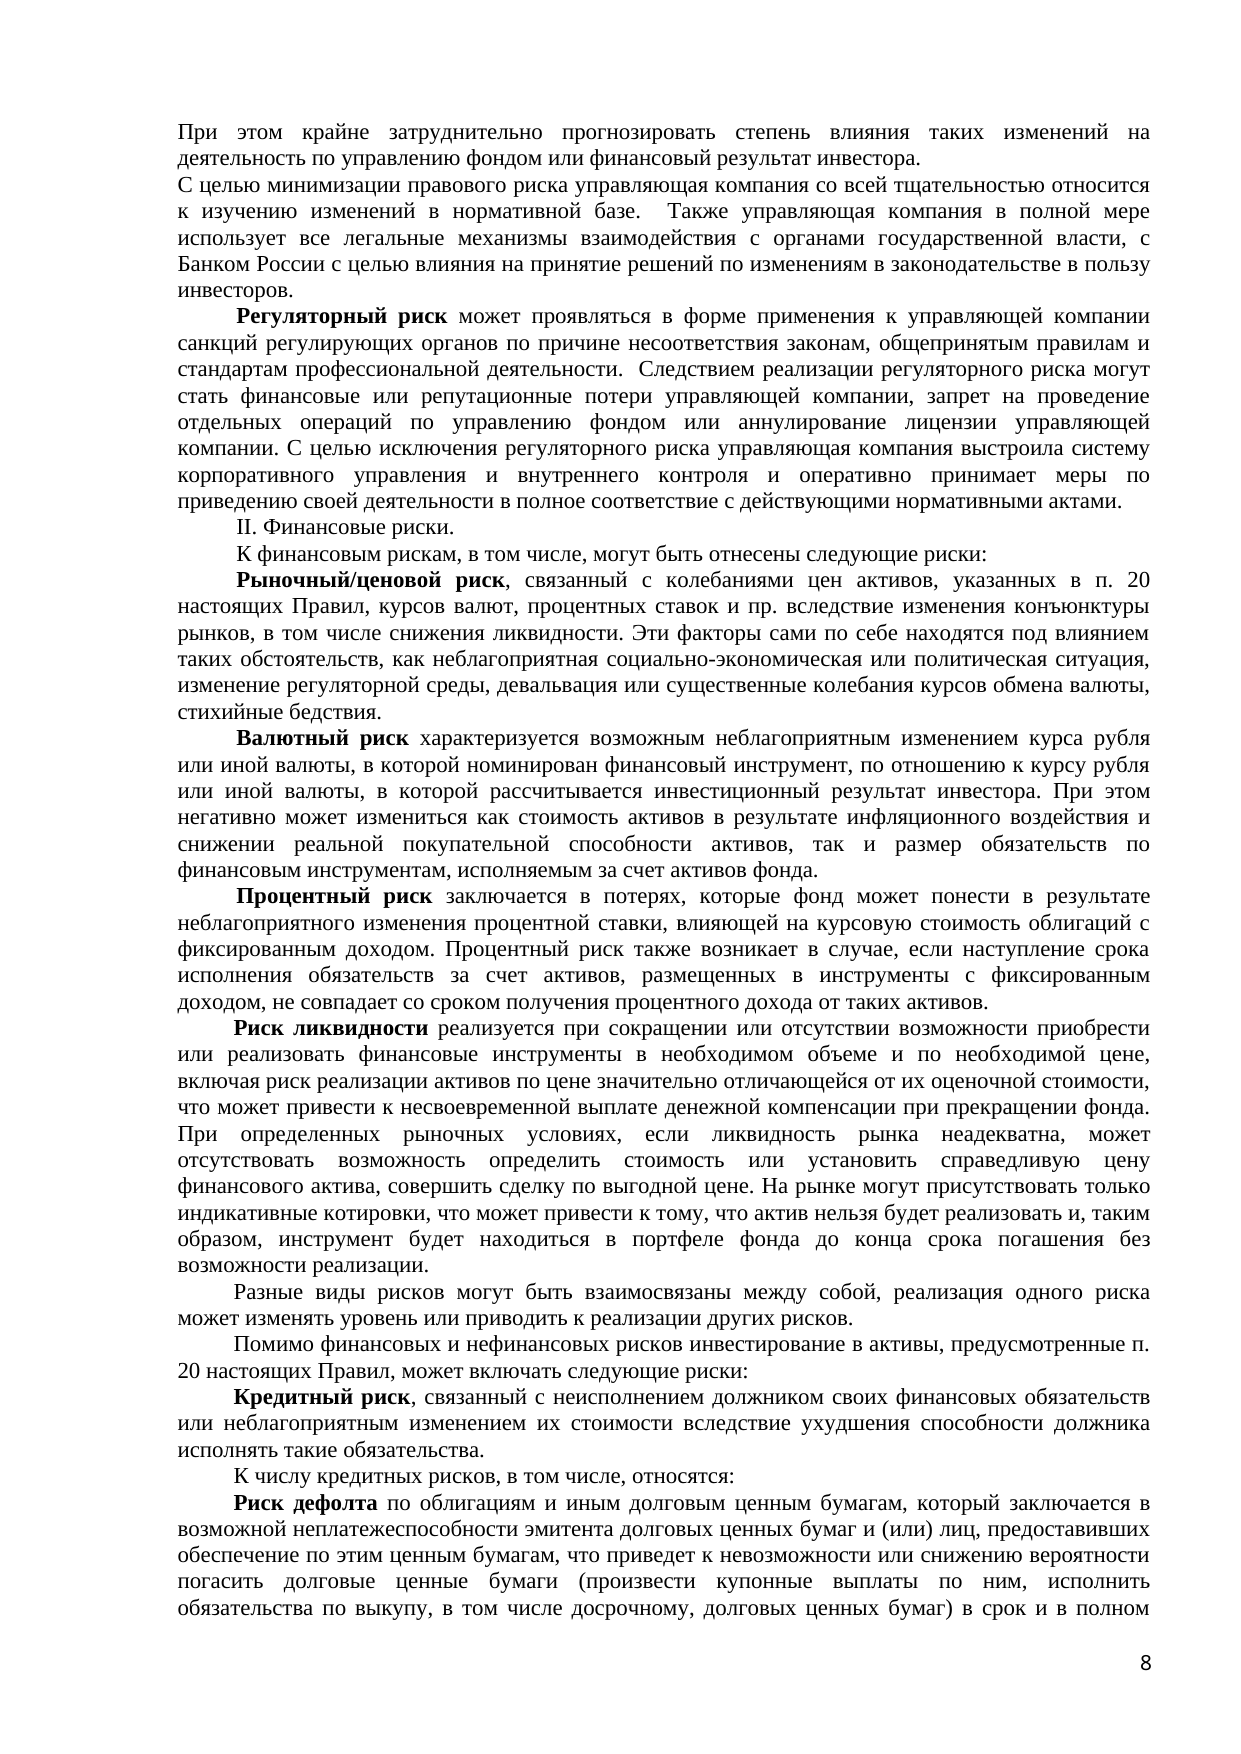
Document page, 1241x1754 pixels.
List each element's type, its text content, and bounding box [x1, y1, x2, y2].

text При этом крайне затруднительно прогнозировать степень влияния таких изменений на деятельность по управлению фондом или финансовый результат инвестора. [177, 118, 1152, 171]
text Процентный риск заключается в потерях, которые фонд может понести в результате неблагоприятного изменения процентной ставки, влияющей на курсовую стоимость облигаций с фиксированным доходом. Процентный риск также возникает в случае, если наступление срока исполнения обязательств за счет активов, размещенных в инструменты с фиксированным доходом, не совпадает со сроком получения процентного дохода от таких активов. [177, 882, 1152, 1014]
text С целью минимизации правового риска управляющая компания со всей тщательностью относится к изучению изменений в нормативной базе. Также управляющая компания в полной мере использует все легальные механизмы взаимодействия с органами государственной власти, с Банком России с целью влияния на принятие решений по изменениям в законодательстве в пользу инвесторов. [177, 171, 1152, 303]
text Регуляторный риск может проявляться в форме применения к управляющей компании санкций регулирующих органов по причине несоответствия законам, общепринятым правилам и стандартам профессиональной деятельности. Следствием реализации регуляторного риска могут стать финансовые или репутационные потери управляющей компании, запрет на проведение отдельных операций по управлению фондом или аннулирование лицензии управляющей компании. С целью исключения регуляторного риска управляющая компания выстроила систему корпоративного управления и внутреннего контроля и оперативно принимает меры по приведению своей деятельности в полное соответствие с действующими нормативными актами. [177, 303, 1152, 513]
text Валютный риск характеризуется возможным неблагоприятным изменением курса рубля или иной валюты, в которой номинирован финансовый инструмент, по отношению к курсу рубля или иной валюты, в которой рассчитывается инвестиционный результат инвестора. При этом негативно может измениться как стоимость активов в результате инфляционного воздействия и снижении реальной покупательной способности активов, так и размер обязательств по финансовым инструментам, исполняемым за счет активов фонда. [177, 724, 1152, 882]
text II. Финансовые риски. [177, 513, 1152, 540]
text К финансовым рискам, в том числе, могут быть отнесены следующие риски: [177, 540, 1152, 566]
text Риск ликвидности реализуется при сокращении или отсутствии возможности приобрести или реализовать финансовые инструменты в необходимом объеме и по необходимой цене, включая риск реализации активов по цене значительно отличающейся от их оценочной стоимости, что может привести к несвоевременной выплате денежной компенсации при прекращении фонда. При определенных рыночных условиях, если ликвидность рынка неадекватна, может отсутствовать возможность определить стоимость или установить справедливую цену финансового актива, совершить сделку по выгодной цене. На рынке могут присутствовать только индикативные котировки, что может привести к тому, что актив нельзя будет реализовать и, таким образом, инструмент будет находиться в портфеле фонда до конца срока погашения без возможности реализации. [177, 1014, 1152, 1278]
text Кредитный риск, связанный с неисполнением должником своих финансовых обязательств или неблагоприятным изменением их стоимости вследствие ухудшения способности должника исполнять такие обязательства. [177, 1383, 1152, 1462]
text К числу кредитных рисков, в том числе, относятся: [177, 1462, 1152, 1488]
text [177, 1488, 1152, 1620]
text Рыночный/ценовой риск, связанный с колебаниями цен активов, указанных в п. 20 настоящих Правил, курсов валют, процентных ставок и пр. вследствие изменения конъюнктуры рынков, в том числе снижения ликвидности. Эти факторы сами по себе находятся под влиянием таких обстоятельств, как неблагоприятная социально-экономическая или политическая ситуация, изменение регуляторной среды, девальвация или существенные колебания курсов обмена валюты, стихийные бедствия. [177, 566, 1152, 724]
text Разные виды рисков могут быть взаимосвязаны между собой, реализация одного риска может изменять уровень или приводить к реализации других рисков. [177, 1278, 1152, 1330]
text Помимо финансовых и нефинансовых рисков инвестирование в активы, предусмотренные п. 20 настоящих Правил, может включать следующие риски: [177, 1330, 1152, 1383]
